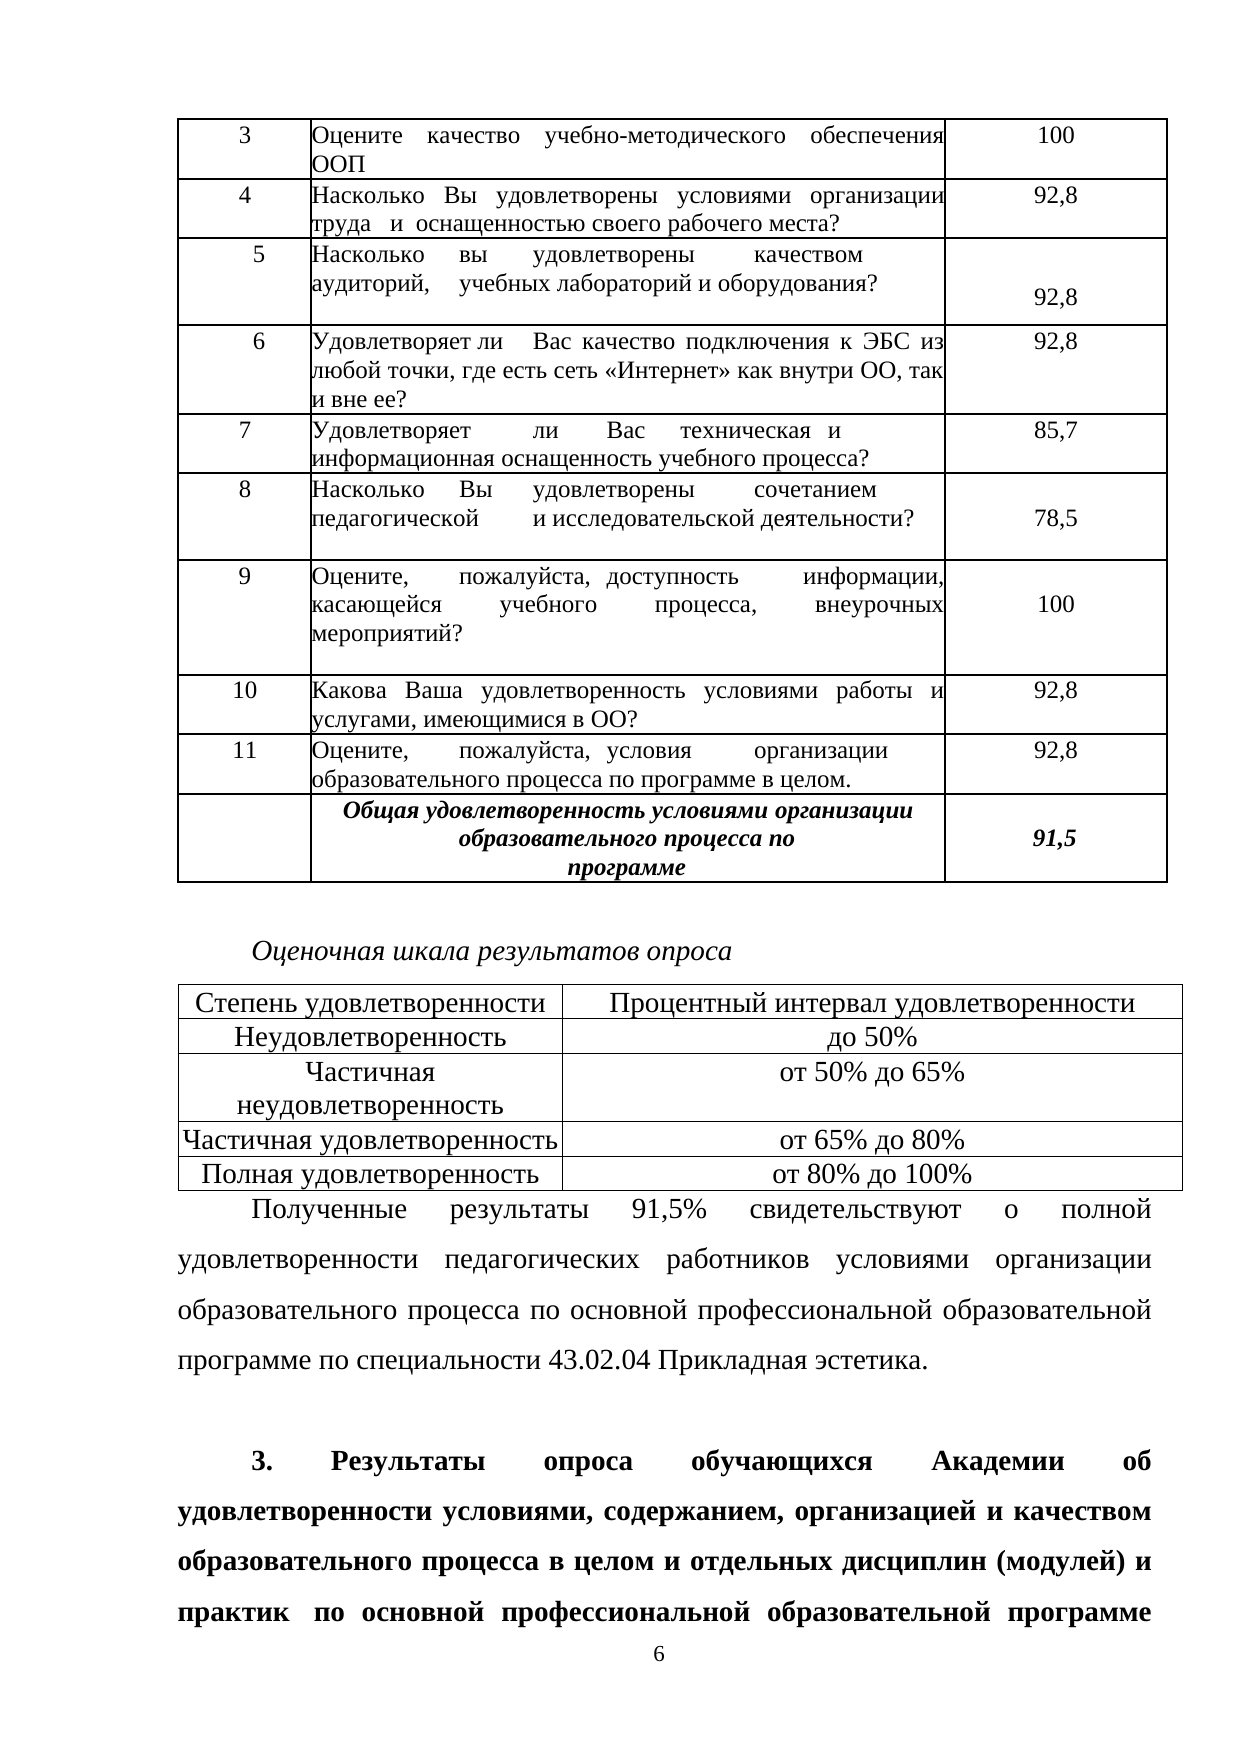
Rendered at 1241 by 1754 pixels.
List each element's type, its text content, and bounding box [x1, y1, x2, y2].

table_cell Частичная неудовлетворенность [179, 1054, 562, 1121]
table_cell [179, 795, 310, 881]
table_cell 78,5 [946, 474, 1166, 559]
table_cell 9 [179, 561, 310, 673]
table_cell Общая удовлетворенность условиями организации образовательного процесса по программе [312, 795, 944, 881]
table_cell Оцените, пожалуйста, доступность информации, касающейся учебного процесса, внеурочных мероприятий? [312, 561, 944, 673]
table_cell 85,7 [946, 415, 1166, 472]
table_cell 92,8 [946, 239, 1166, 324]
table_cell Оцените качество учебно-методического обеспечения ООП [312, 120, 944, 178]
table_cell Насколько Вы удовлетворены сочетанием педагогической и исследовательской деятельности? [312, 474, 944, 559]
table_cell Полная удовлетворенность [179, 1157, 562, 1190]
table_cell 91,5 [946, 795, 1166, 881]
table_cell Оцените, пожалуйста, условия организации образовательного процесса по программе в целом. [312, 735, 944, 793]
table_cell Какова Ваша удовлетворенность условиями работы и услугами, имеющимися в ОО? [312, 676, 944, 733]
table_cell Насколько Вы удовлетворены условиями организации труда и оснащенностью своего рабочего места? [312, 180, 944, 237]
table_cell 5 [179, 239, 310, 324]
table_cell 92,8 [946, 180, 1166, 237]
table_cell от 65% до 80% [563, 1122, 1182, 1156]
table_cell 92,8 [946, 735, 1166, 793]
table_cell 92,8 [946, 326, 1166, 413]
table_cell Частичная удовлетворенность [179, 1122, 562, 1156]
table_cell от 80% до 100% [563, 1157, 1182, 1190]
table_cell 10 [179, 676, 310, 733]
table_cell Неудовлетворенность [179, 1019, 562, 1053]
table_cell Удовлетворяет ли Вас качество подключения к ЭБС из любой точки, где есть сеть «Интернет» как внутри ОО, так и вне ее? [312, 326, 944, 413]
table_cell 11 [179, 735, 310, 793]
table_header Степень удовлетворенности [179, 985, 562, 1018]
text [177, 1443, 1152, 1627]
table_cell Насколько вы удовлетворены качеством аудиторий, учебных лабораторий и оборудования? [312, 239, 944, 324]
table_cell 7 [179, 415, 310, 472]
table_cell Удовлетворяет ли Вас техническая и информационная оснащенность учебного процесса? [312, 415, 944, 472]
text Полученные результаты 91,5% свидетельствуют о полной удовлетворенности педагогических работников условиями организации образовательного процесса по основной профессиональной образовательной программе по специальности 43.02.04 Прикладная эстетика. [177, 1191, 1152, 1376]
table_cell от 50% до 65% [563, 1054, 1182, 1121]
text Оценочная шкала результатов опроса [177, 933, 1152, 967]
table_cell 100 [946, 120, 1166, 178]
table_cell 6 [179, 326, 310, 413]
table_cell 100 [946, 561, 1166, 673]
table_cell 4 [179, 180, 310, 237]
table_cell 3 [179, 120, 310, 178]
table_cell 8 [179, 474, 310, 559]
table_cell до 50% [563, 1019, 1182, 1053]
table_header Процентный интервал удовлетворенности [563, 985, 1182, 1018]
table_cell 92,8 [946, 676, 1166, 733]
